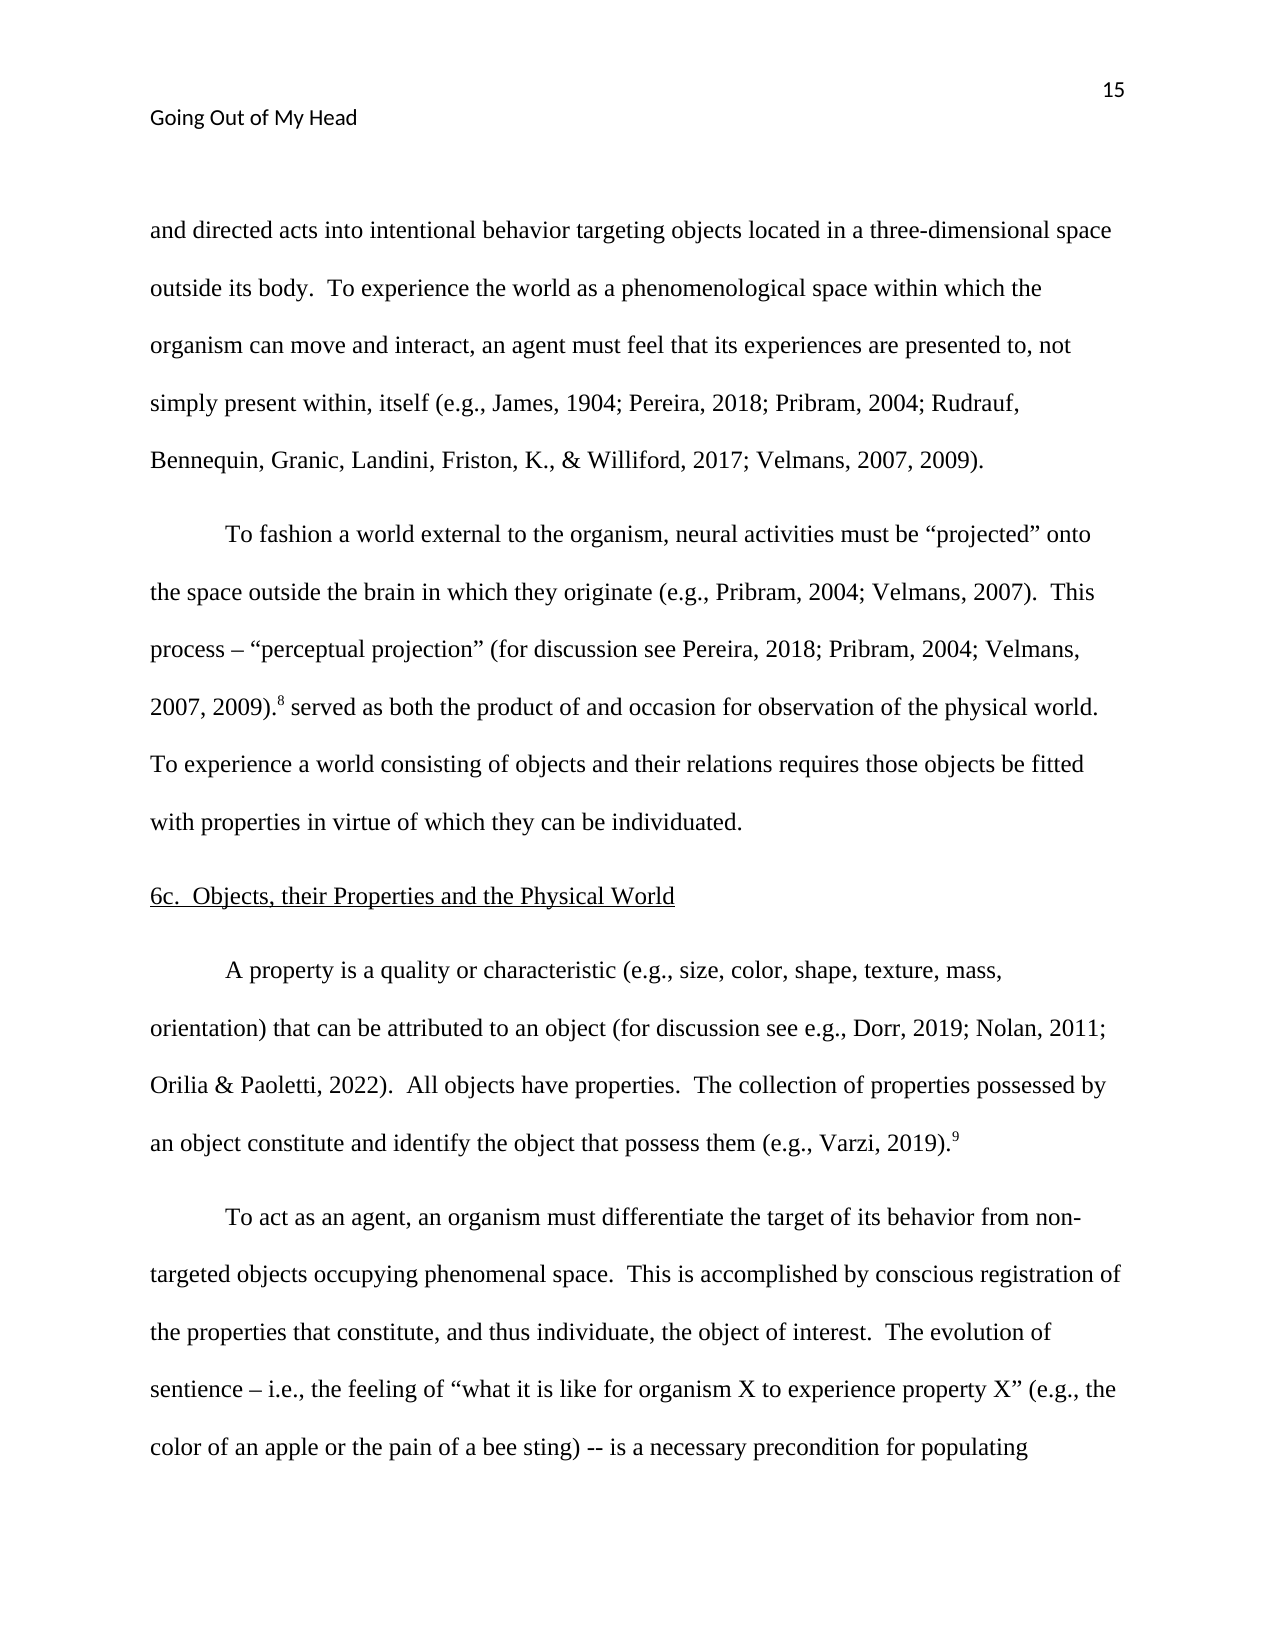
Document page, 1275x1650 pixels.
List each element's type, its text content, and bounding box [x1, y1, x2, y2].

text A property is a quality or characteristic (e.g., size, color, shape, texture, mass, orientation) that can be attributed to an object (for discussion see e.g., Dorr, 2019; Nolan, 2011; Orilia & Paoletti, 2022). All objects have properties. The collection of properties possessed by an object constitute and identify the object that possess them (e.g., Varzi, 2019).9 [150, 955, 1125, 1156]
text 6c. Objects, their Properties and the Physical World [150, 881, 1125, 910]
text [150, 215, 1125, 474]
text To fashion a world external to the organism, neural activities must be “projected” onto the space outside the brain in which they originate (e.g., Pribram, 2004; Velmans, 2007). This process – “perceptual projection” (for discussion see Pereira, 2018; Pribram, 2004; Velmans, 2007, 2009).8 served as both the product of and occasion for observation of the physical world. To experience a world consisting of objects and their relations requires those objects be fitted with properties in virtue of which they can be individuated. [150, 519, 1125, 836]
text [150, 1202, 1125, 1461]
